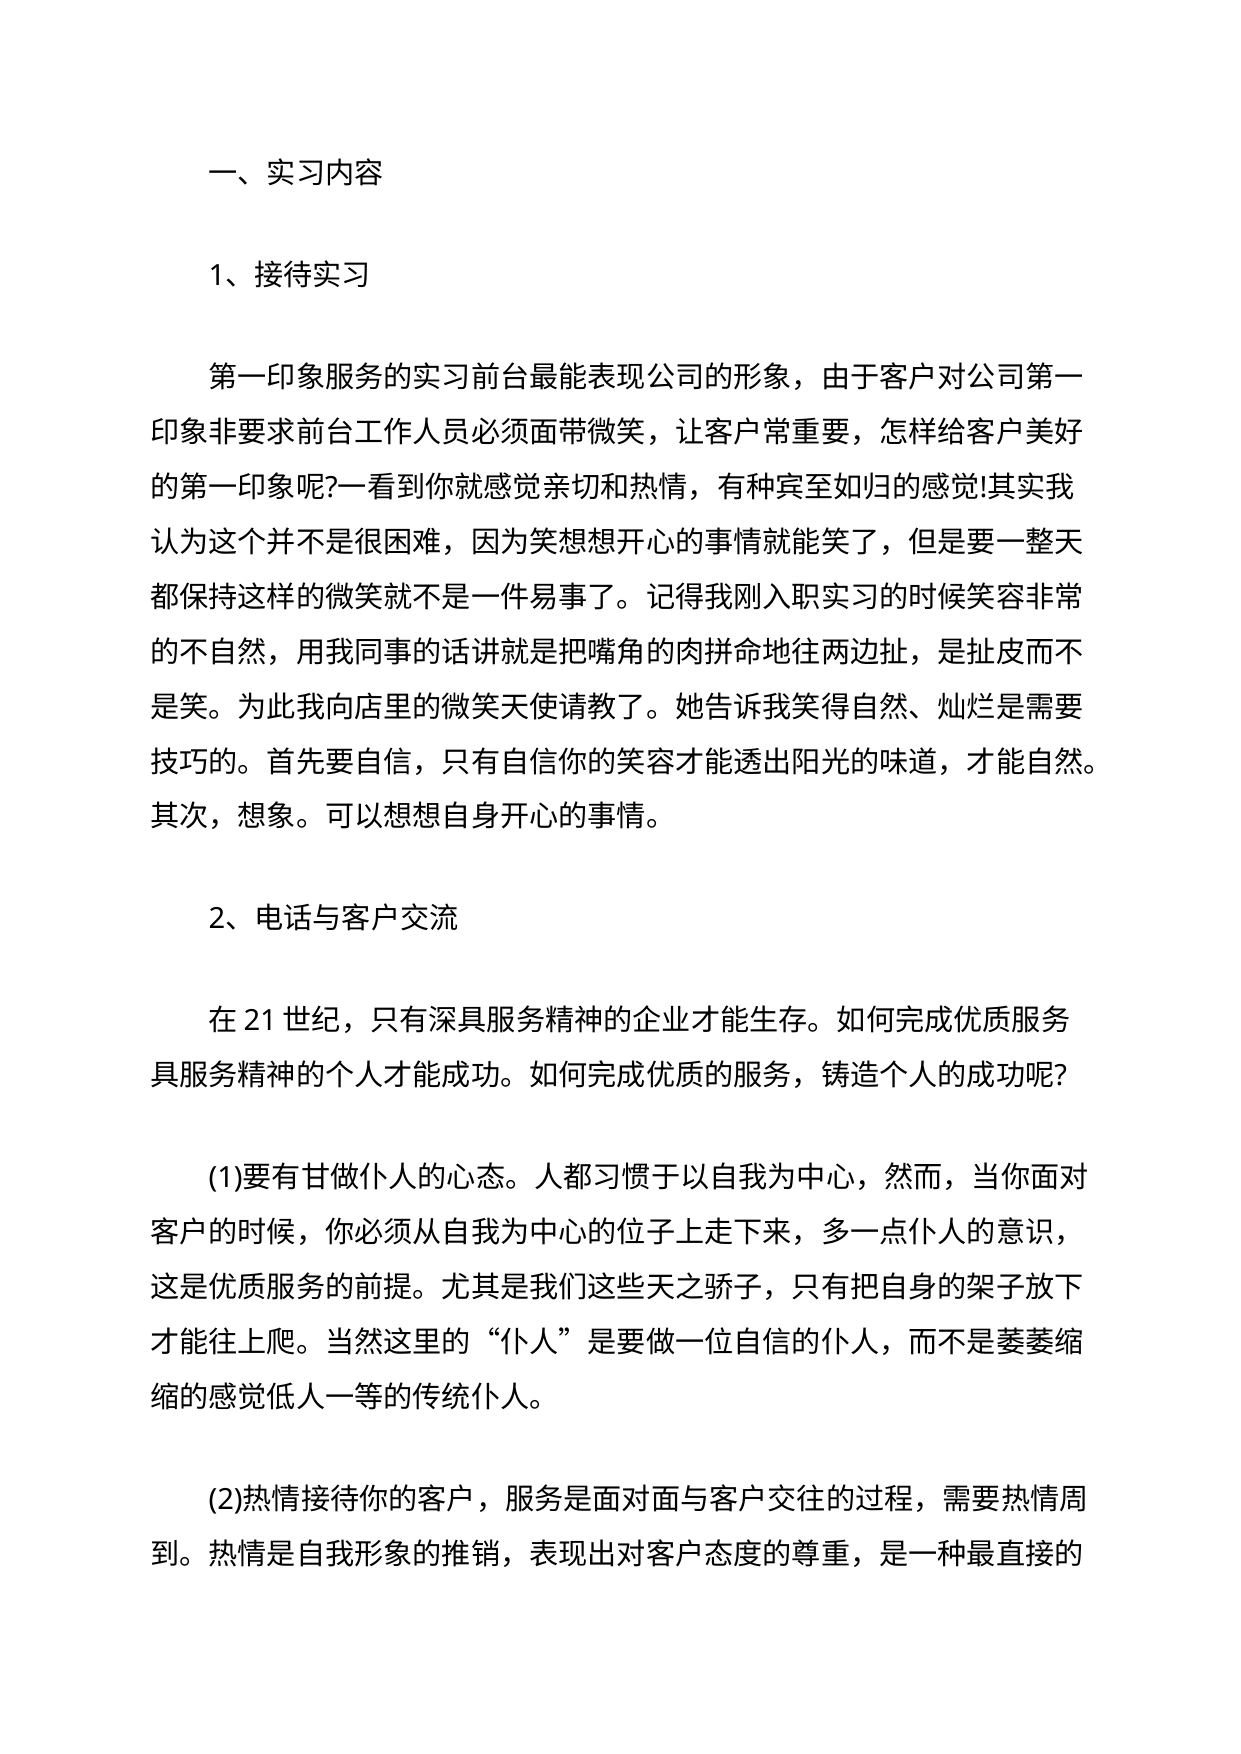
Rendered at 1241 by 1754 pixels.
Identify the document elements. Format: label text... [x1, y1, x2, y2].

text 第一印象服务的实习前台最能表现公司的形象，由于客户对公司第一印象非要求前台工作人员必须面带微笑，让客户常重要，怎样给客户美好的第一印象呢?一看到你就感觉亲切和热情，有种宾至如归的感觉!其实我认为这个并不是很困难，因为笑想想开心的事情就能笑了，但是要一整天都保持这样的微笑就不是一件易事了。记得我刚入职实习的时候笑容非常的不自然，用我同事的话讲就是把嘴角的肉拼命地往两边扯，是扯皮而不是笑。为此我向店里的微笑天使请教了。她告诉我笑得自然、灿烂是需要技巧的。首先要自信，只有自信你的笑容才能透出阳光的味道，才能自然。其次，想象。可以想想自身开心的事情。 [150, 354, 1090, 835]
text 在21世纪，只有深具服务精神的企业才能生存。如何完成优质服务具服务精神的个人才能成功。如何完成优质的服务，铸造个人的成功呢? [150, 997, 1090, 1094]
text 1、接待实习 [150, 252, 1090, 294]
text (1)要有甘做仆人的心态。人都习惯于以自我为中心，然而，当你面对客户的时候，你必须从自我为中心的位子上走下来，多一点仆人的意识，这是优质服务的前提。尤其是我们这些天之骄子，只有把自身的架子放下才能往上爬。当然这里的“仆人”是要做一位自信的仆人，而不是萎萎缩缩的感觉低人一等的传统仆人。 [150, 1154, 1090, 1416]
text 一、实习内容 [150, 150, 1090, 192]
text 2、电话与客户交流 [150, 895, 1090, 937]
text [150, 1475, 1090, 1572]
